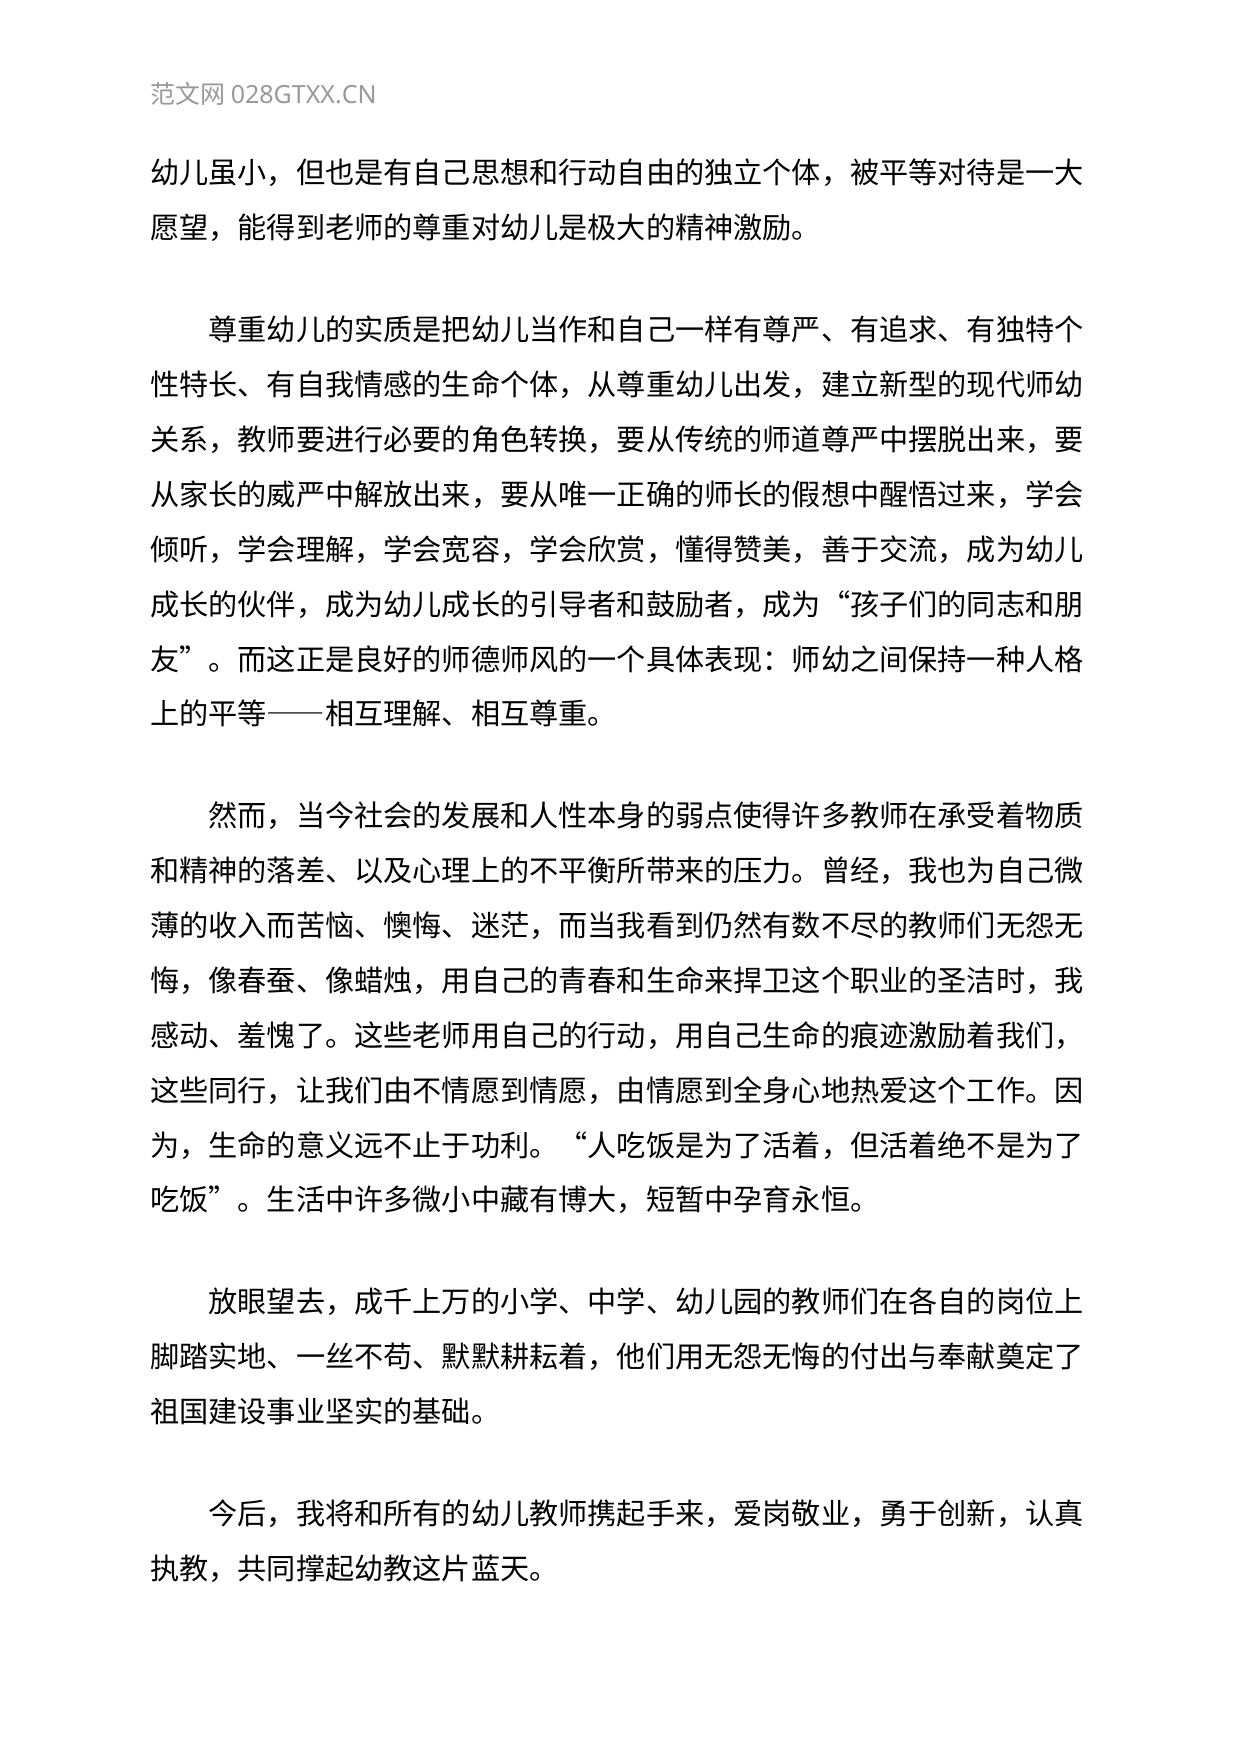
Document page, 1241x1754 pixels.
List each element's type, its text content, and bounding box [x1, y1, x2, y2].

text 尊重幼儿的实质是把幼儿当作和自己一样有尊严、有追求、有独特个性特长、有自我情感的生命个体，从尊重幼儿出发，建立新型的现代师幼关系，教师要进行必要的角色转换，要从传统的师道尊严中摆脱出来，要从家长的威严中解放出来，要从唯一正确的师长的假想中醒悟过来，学会倾听，学会理解，学会宽容，学会欣赏，懂得赞美，善于交流，成为幼儿成长的伙伴，成为幼儿成长的引导者和鼓励者，成为“孩子们的同志和朋友”。而这正是良好的师德师风的一个具体表现：师幼之间保持一种人格上的平等——相互理解、相互尊重。 [150, 307, 1090, 733]
text 放眼望去，成千上万的小学、中学、幼儿园的教师们在各自的岗位上脚踏实地、一丝不苟、默默耕耘着，他们用无怨无悔的付出与奉献奠定了祖国建设事业坚实的基础。 [150, 1279, 1090, 1431]
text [150, 150, 1090, 247]
text 然而，当今社会的发展和人性本身的弱点使得许多教师在承受着物质和精神的落差、以及心理上的不平衡所带来的压力。曾经，我也为自己微薄的收入而苦恼、懊悔、迷茫，而当我看到仍然有数不尽的教师们无怨无悔，像春蚕、像蜡烛，用自己的青春和生命来捍卫这个职业的圣洁时，我感动、羞愧了。这些老师用自己的行动，用自己生命的痕迹激励着我们，这些同行，让我们由不情愿到情愿，由情愿到全身心地热爱这个工作。因为，生命的意义远不止于功利。“人吃饭是为了活着，但活着绝不是为了吃饭”。生活中许多微小中藏有博大，短暂中孕育永恒。 [150, 793, 1090, 1219]
text 今后，我将和所有的幼儿教师携起手来，爱岗敬业，勇于创新，认真执教，共同撑起幼教这片蓝天。 [150, 1490, 1090, 1587]
